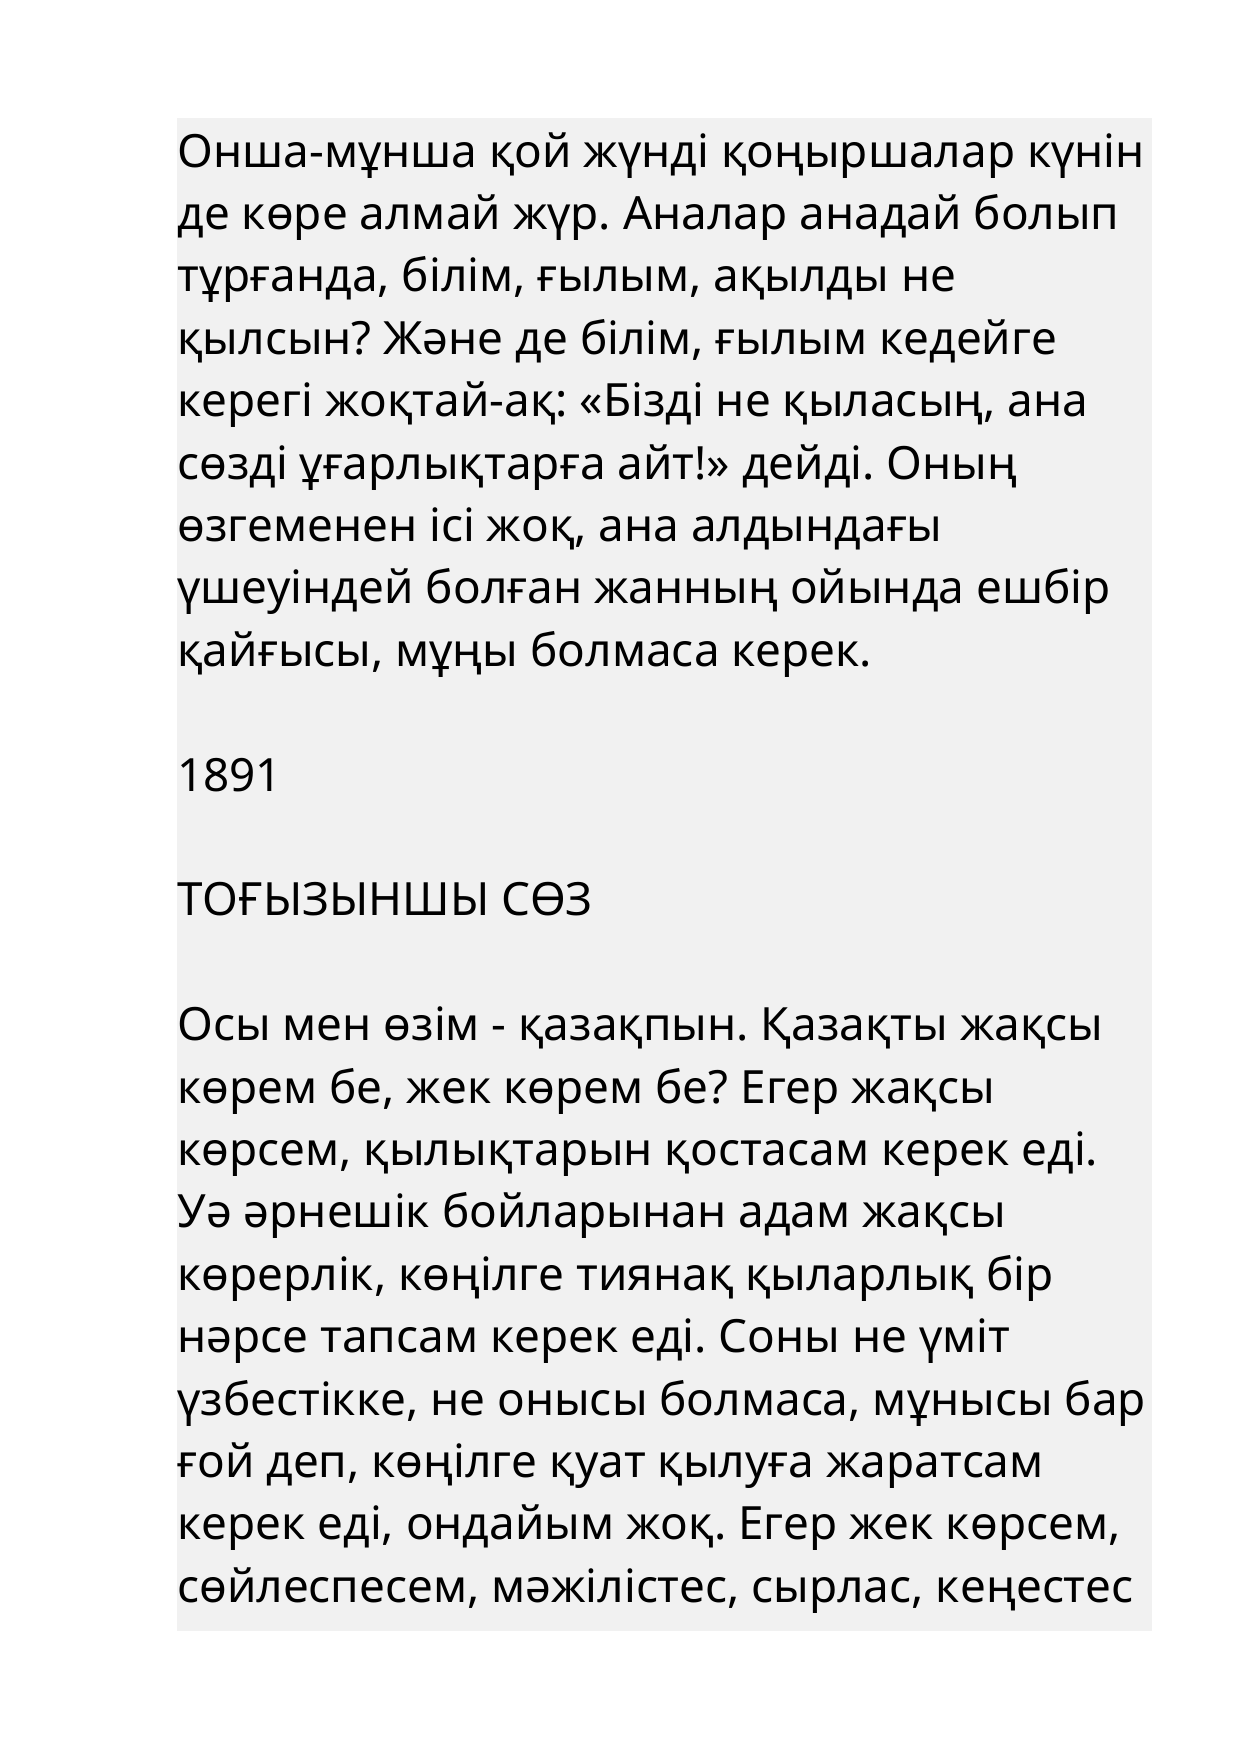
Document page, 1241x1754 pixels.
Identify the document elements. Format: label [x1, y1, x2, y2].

table_cell [177, 118, 1152, 1631]
